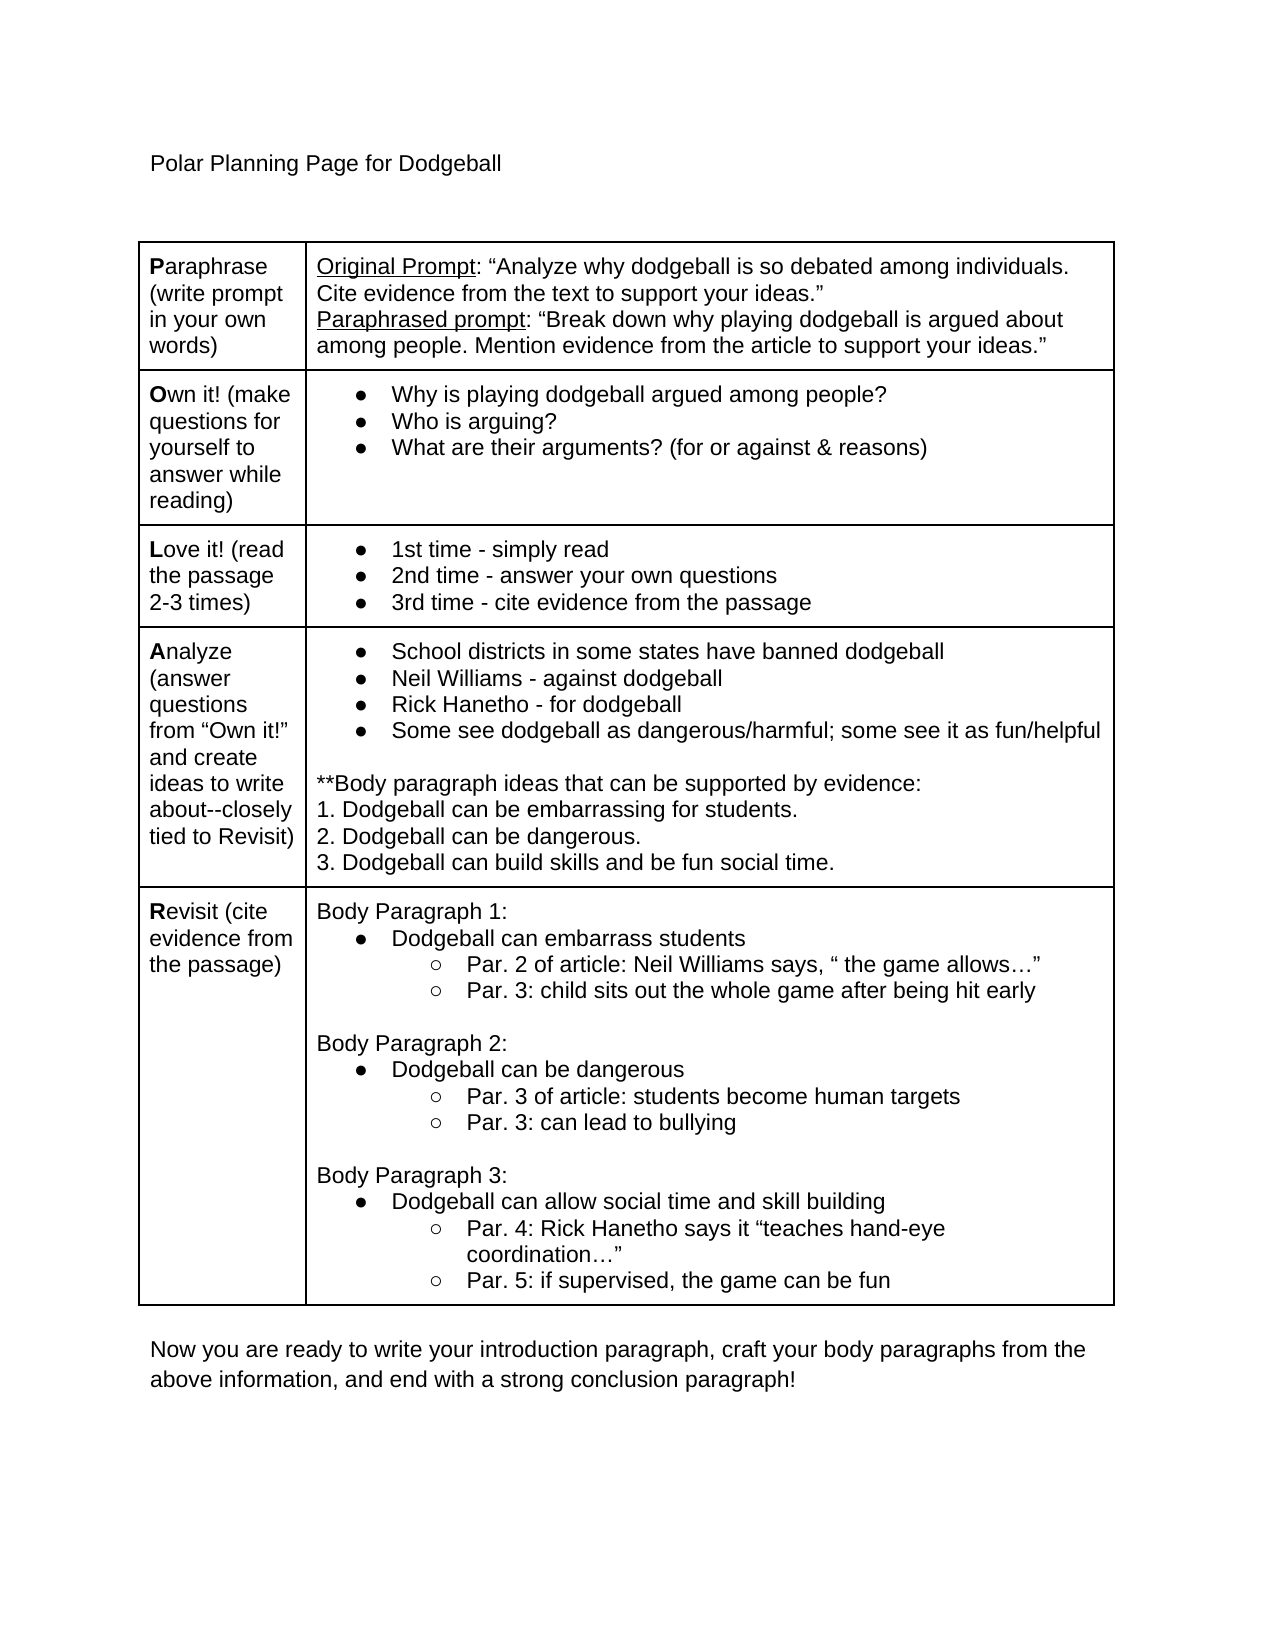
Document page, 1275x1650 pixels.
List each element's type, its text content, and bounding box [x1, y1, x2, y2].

text Polar Planning Page for Dodgeball [150, 150, 1125, 176]
table_cell Body Paragraph 1: Dodgeball can embarrass students Par. 2 of article: Neil Williams says, “ the game allows…” Par. 3: child sits out the whole game after being hit early Body Paragraph 2: Dodgeball can be dangerous Par. 3 of article: students become human targets Par. 3: can lead to bullying Body Paragraph 3: Dodgeball can allow social time and skill building Par. 4: Rick Hanetho says it “teaches hand-eye coordination…” Par. 5: if supervised, the game can be fun [307, 888, 1113, 1304]
table_cell Love it! (read the passage 2-3 times) [140, 526, 305, 626]
table_header Paraphrase (write prompt in your own words) [140, 243, 305, 369]
table_cell Analyze (answer questions from “Own it!” and create ideas to write about--closely tied to Revisit) [140, 628, 305, 886]
text Now you are ready to write your introduction paragraph, craft your body paragraphs from the above information, and end with a strong conclusion paragraph! [150, 1336, 1125, 1393]
table_header Original Prompt: “Analyze why dodgeball is so debated among individuals. Cite evidence from the text to support your ideas.” Paraphrased prompt: “Break down why playing dodgeball is argued about among people. Mention evidence from the article to support your ideas.” [307, 243, 1113, 369]
table_cell Revisit (cite evidence from the passage) [140, 888, 305, 1304]
table_cell Own it! (make questions for yourself to answer while reading) [140, 371, 305, 524]
table_cell Why is playing dodgeball argued among people? Who is arguing? What are their arguments? (for or against & reasons) [307, 371, 1113, 524]
table_cell School districts in some states have banned dodgeball Neil Williams - against dodgeball Rick Hanetho - for dodgeball Some see dodgeball as dangerous/harmful; some see it as fun/helpful **Body paragraph ideas that can be supported by evidence: 1. Dodgeball can be embarrassing for students. 2. Dodgeball can be dangerous. 3. Dodgeball can build skills and be fun social time. [307, 628, 1113, 886]
table_cell 1st time - simply read 2nd time - answer your own questions 3rd time - cite evidence from the passage [307, 526, 1113, 626]
